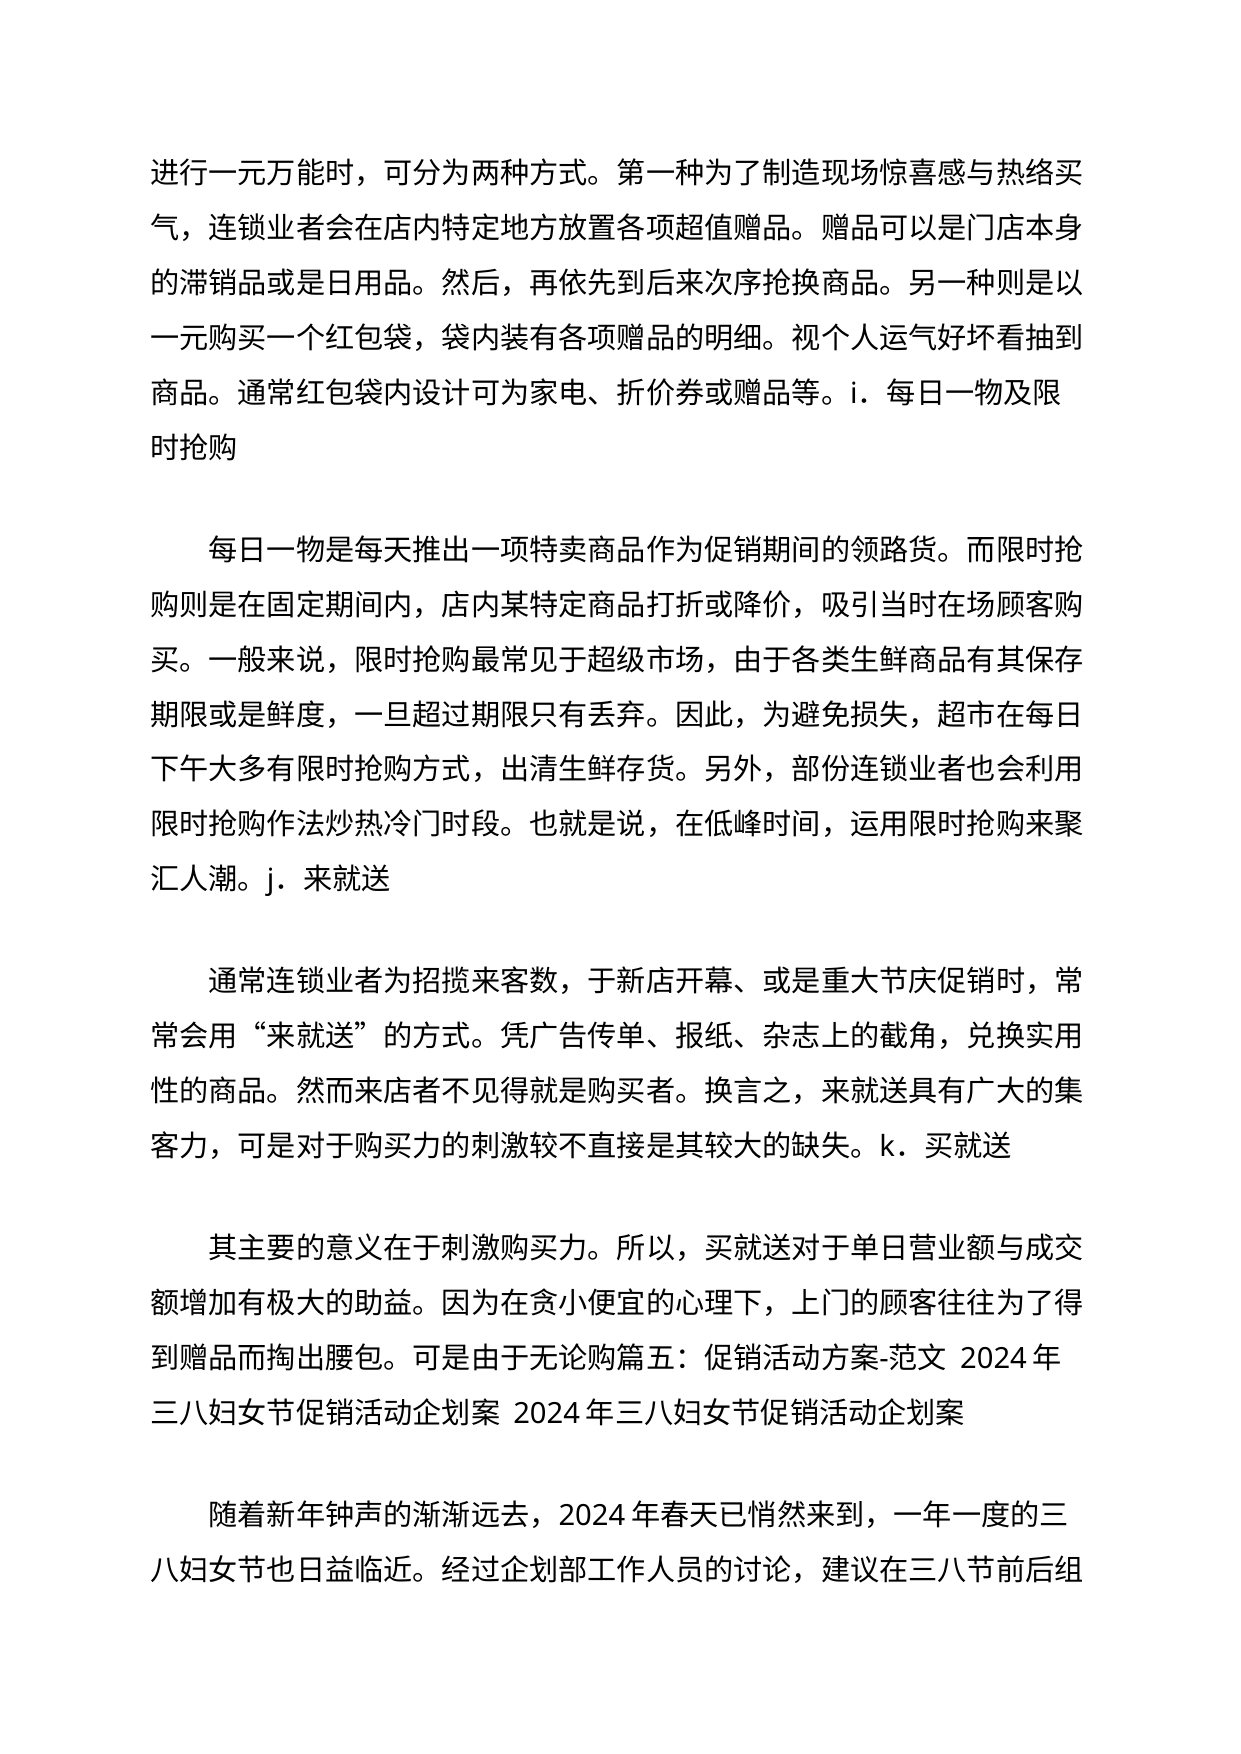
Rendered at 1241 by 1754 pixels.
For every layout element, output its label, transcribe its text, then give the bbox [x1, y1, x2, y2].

text 其主要的意义在于刺激购买力。所以，买就送对于单日营业额与成交额增加有极大的助益。因为在贪小便宜的心理下，上门的顾客往往为了得到赠品而掏出腰包。可是由于无论购篇五：促销活动方案-范文 2024年三八妇女节促销活动企划案 2024年三八妇女节促销活动企划案 [150, 1224, 1090, 1432]
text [150, 150, 1090, 467]
text 每日一物是每天推出一项特卖商品作为促销期间的领路货。而限时抢购则是在固定期间内，店内某特定商品打折或降价，吸引当时在场顾客购买。一般来说，限时抢购最常见于超级市场，由于各类生鲜商品有其保存期限或是鲜度，一旦超过期限只有丢弃。因此，为避免损失，超市在每日下午大多有限时抢购方式，出清生鲜存货。另外，部份连锁业者也会利用限时抢购作法炒热冷门时段。也就是说，在低峰时间，运用限时抢购来聚汇人潮。j．来就送 [150, 526, 1090, 898]
text 通常连锁业者为招揽来客数，于新店开幕、或是重大节庆促销时，常常会用“来就送”的方式。凭广告传单、报纸、杂志上的截角，兑换实用性的商品。然而来店者不见得就是购买者。换言之，来就送具有广大的集客力，可是对于购买力的刺激较不直接是其较大的缺失。k．买就送 [150, 958, 1090, 1165]
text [150, 1491, 1090, 1588]
